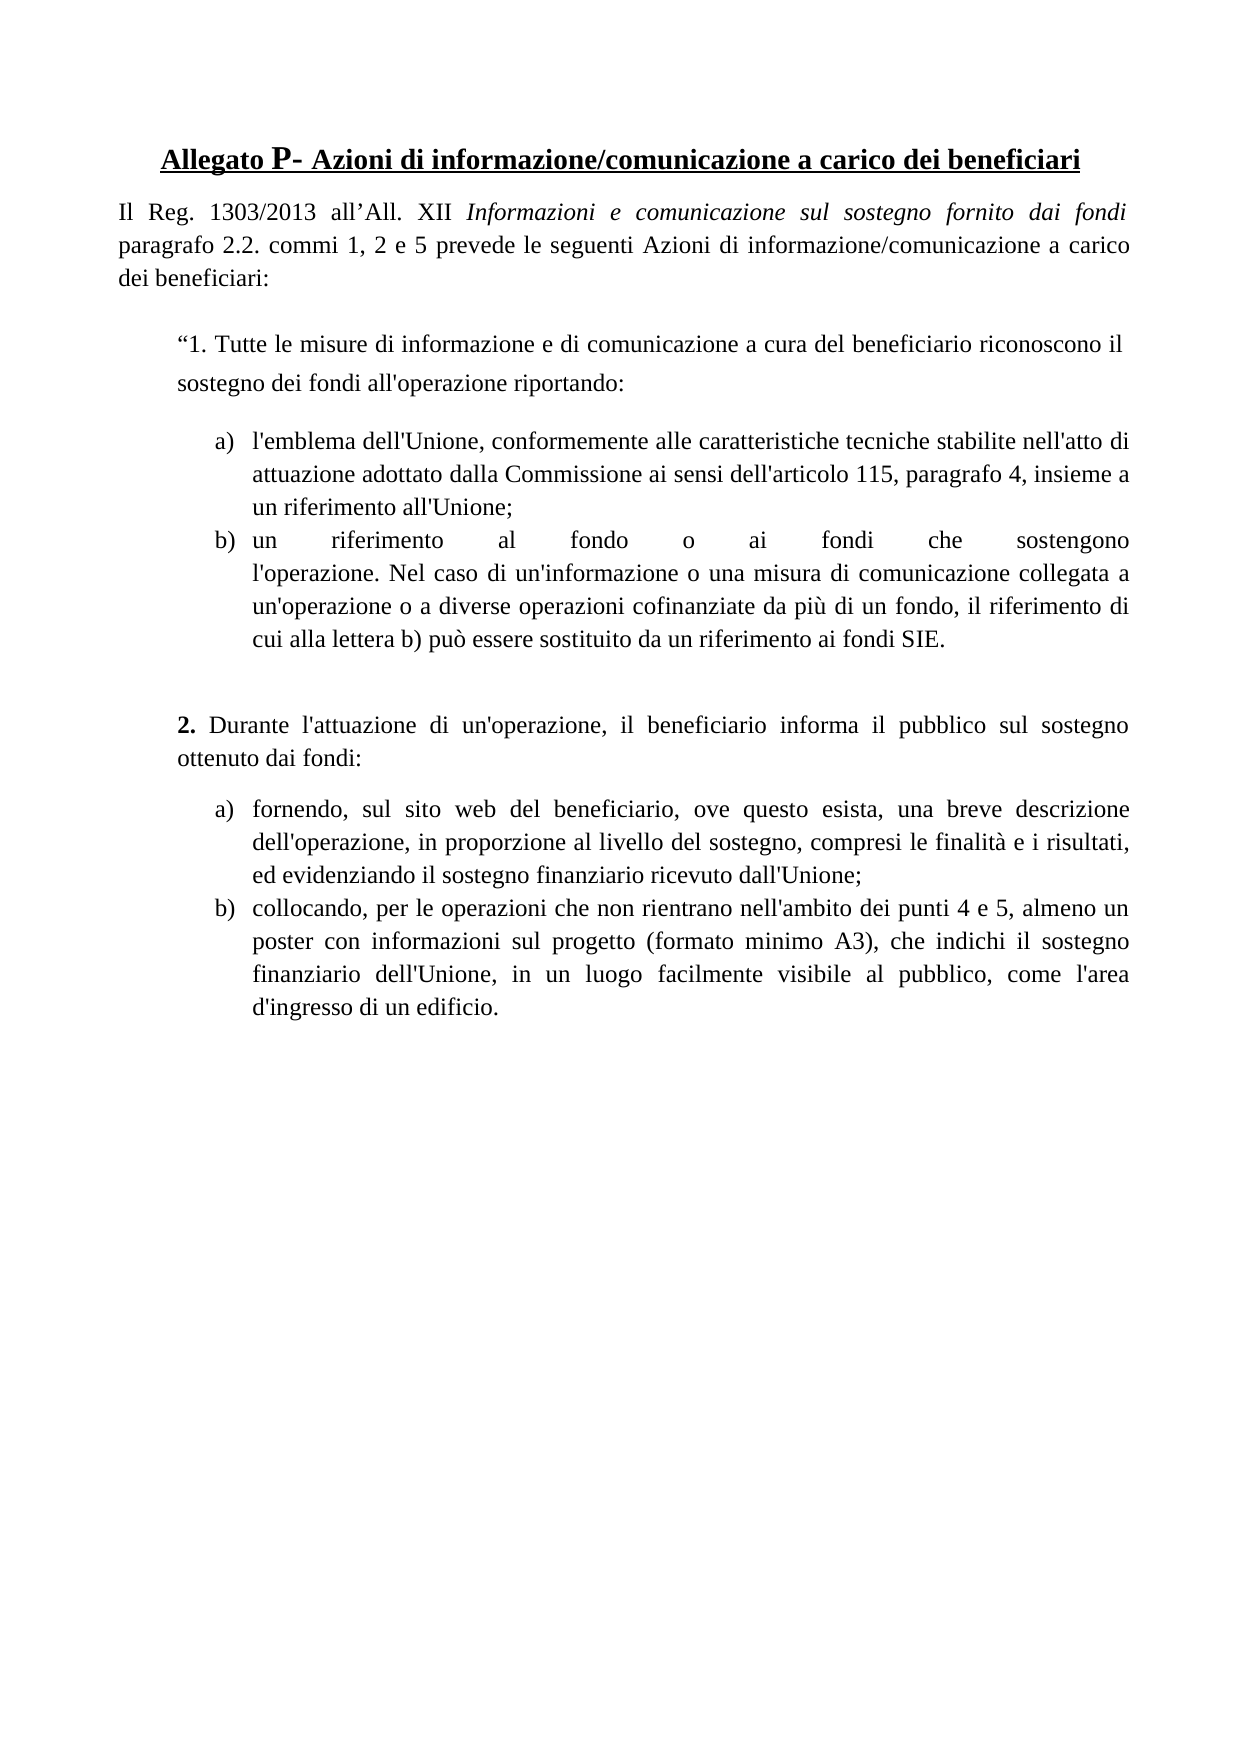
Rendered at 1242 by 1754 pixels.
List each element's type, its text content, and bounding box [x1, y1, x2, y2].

list un riferimento al fondo o ai fondi che sostengono l'operazione. Nel caso di un'informazione o una misura di comunicazione collegata a un'operazione o a diverse operazioni cofinanziate da più di un fondo, il riferimento di cui alla lettera b) può essere sostituito da un riferimento ai fondi SIE. [214, 525, 1130, 653]
text sostegno dei fondi all'operazione riportando: [177, 368, 630, 396]
text 2. Durante l'attuazione di un'operazione, il beneficiario informa il pubblico sul sostegno ottenuto dai fondi: [177, 710, 1129, 772]
list fornendo, sul sito web del beneficiario, ove questo esista, una breve descrizione dell'operazione, in proporzione al livello del sostegno, compresi le finalità e i risultati, ed evidenziando il sostegno finanziario ricevuto dall'Unione; [214, 794, 1130, 888]
text Il Reg. 1303/2013 all’All. XII Informazioni e comunicazione sul sostegno fornito dai fondi paragrafo 2.2. commi 1, 2 e 5 prevede le seguenti Azioni di informazione/comunicazione a carico dei beneficiari: [118, 197, 1130, 292]
text Allegato P- Azioni di informazione/comunicazione a carico dei beneficiari [160, 139, 1137, 177]
list collocando, per le operazioni che non rientrano nell'ambito dei punti 4 e 5, almeno un poster con informazioni sul progetto (formato minimo A3), che indichi il sostegno finanziario dell'Unione, in un luogo facilmente visibile al pubblico, come l'area d'ingresso di un edificio. [214, 893, 1130, 1021]
list l'emblema dell'Unione, conformemente alle caratteristiche tecniche stabilite nell'atto di attuazione adottato dalla Commissione ai sensi dell'articolo 115, paragrafo 4, insieme a un riferimento all'Unione; [214, 426, 1130, 521]
text “1. Tutte le misure di informazione e di comunicazione a cura del beneficiario riconoscono il [177, 329, 1129, 358]
